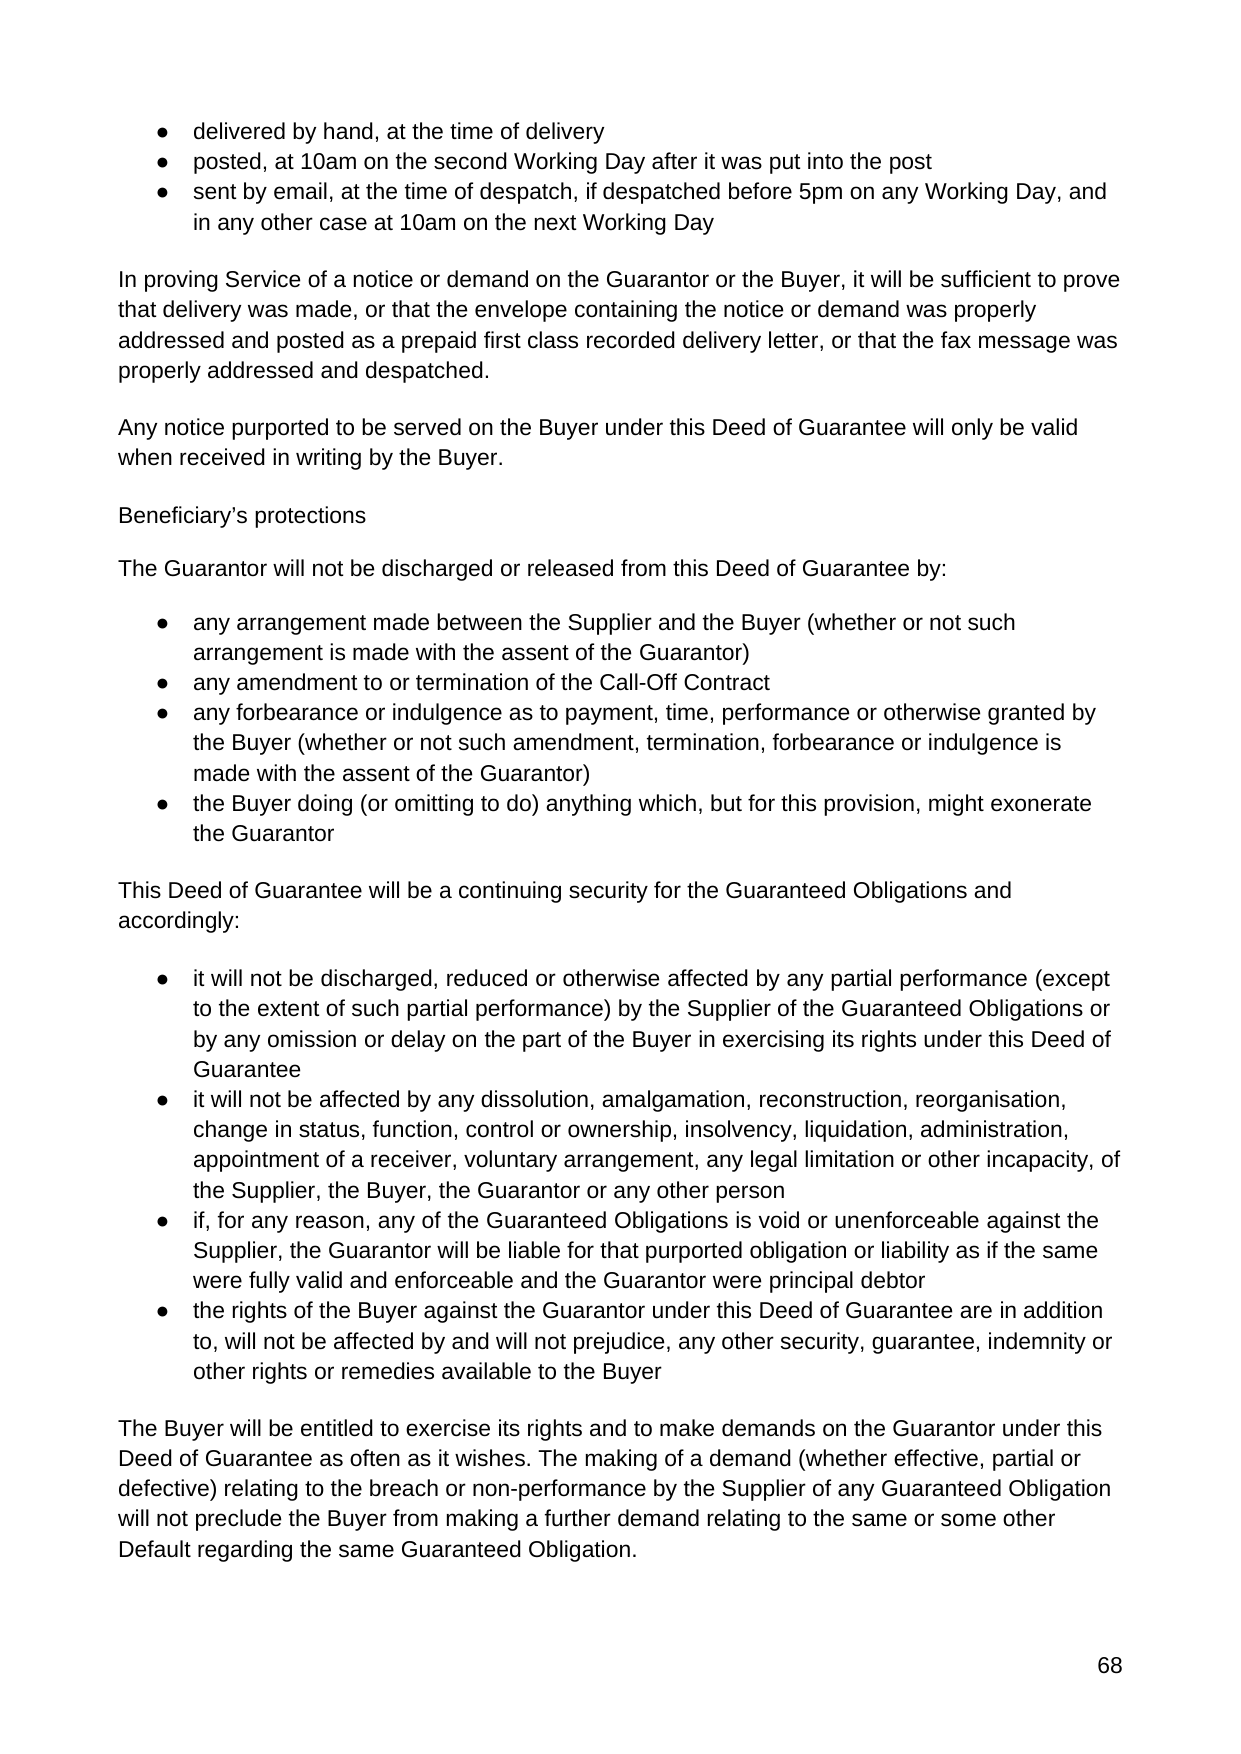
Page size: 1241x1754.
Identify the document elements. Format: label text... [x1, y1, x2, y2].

list if, for any reason, any of the Guaranteed Obligations is void or unenforceable against the Supplier, the Guarantor will be liable for that purported obligation or liability as if the same were fully valid and enforceable and the Guarantor were principal debtor [155, 1207, 1100, 1294]
list the rights of the Buyer against the Guarantor under this Deed of Guarantee are in addition to, will not be affected by and will not prejudice, any other security, guarantee, indemnity or other rights or remedies available to the Buyer [155, 1297, 1114, 1384]
list sent by email, at the time of despatch, if despatched before 5pm on any Working Day, and in any other case at 10am on the next Working Day [155, 178, 1109, 235]
text Beneficiary’s protections [118, 502, 1134, 528]
list it will not be discharged, reduced or otherwise affected by any partial performance (except to the extent of such partial performance) by the Supplier of the Guaranteed Obligations or by any omission or delay on the part of the Buyer in exercising its rights under this Deed of Guarantee [155, 965, 1111, 1082]
list any arrangement made between the Supplier and the Buyer (whether or not such arrangement is made with the assent of the Guarantor) [155, 609, 1017, 665]
text This Deed of Guarantee will be a continuing security for the Guaranteed Obligations and accordingly: [118, 877, 1015, 934]
text The Guarantor will not be discharged or released from this Deed of Guarantee by: [118, 555, 1134, 581]
list delivered by hand, at the time of delivery [155, 118, 1134, 144]
text The Buyer will be entitled to exercise its rights and to make demands on the Guarantor under this Deed of Guarantee as often as it wishes. The making of a demand (whether effective, partial or defective) relating to the breach or non-performance by the Supplier of any Guaranteed Obligation will not preclude the Buyer from making a further demand relating to the same or some other Default regarding the same Guaranteed Obligation. [118, 1415, 1114, 1562]
list posted, at 10am on the second Working Day after it was put into the post [155, 148, 1134, 175]
text Any notice purported to be served on the Buyer under this Deed of Guarantee will only be valid when received in writing by the Buyer. [118, 414, 1081, 470]
text In proving Service of a notice or demand on the Guarantor or the Buyer, it will be sufficient to prove that delivery was made, or that the envelope containing the notice or demand was properly addressed and posted as a prepaid first class recorded delivery letter, or that the fax message was properly addressed and despatched. [118, 266, 1123, 383]
list any amendment to or termination of the Call-Off Contract [155, 669, 1134, 695]
list it will not be affected by any dissolution, amalgamation, reconstruction, reorganisation, change in status, function, control or ownership, insolvency, liquidation, administration, appointment of a receiver, voluntary arrangement, any legal limitation or other incapacity, of the Supplier, the Buyer, the Guarantor or any other person [155, 1086, 1122, 1203]
list the Buyer doing (or omitting to do) anything which, but for this provision, might exonerate the Guarantor [155, 790, 1093, 846]
list any forbearance or indulgence as to payment, time, performance or otherwise granted by the Buyer (whether or not such amendment, termination, forbearance or indulgence is made with the assent of the Guarantor) [155, 699, 1097, 786]
